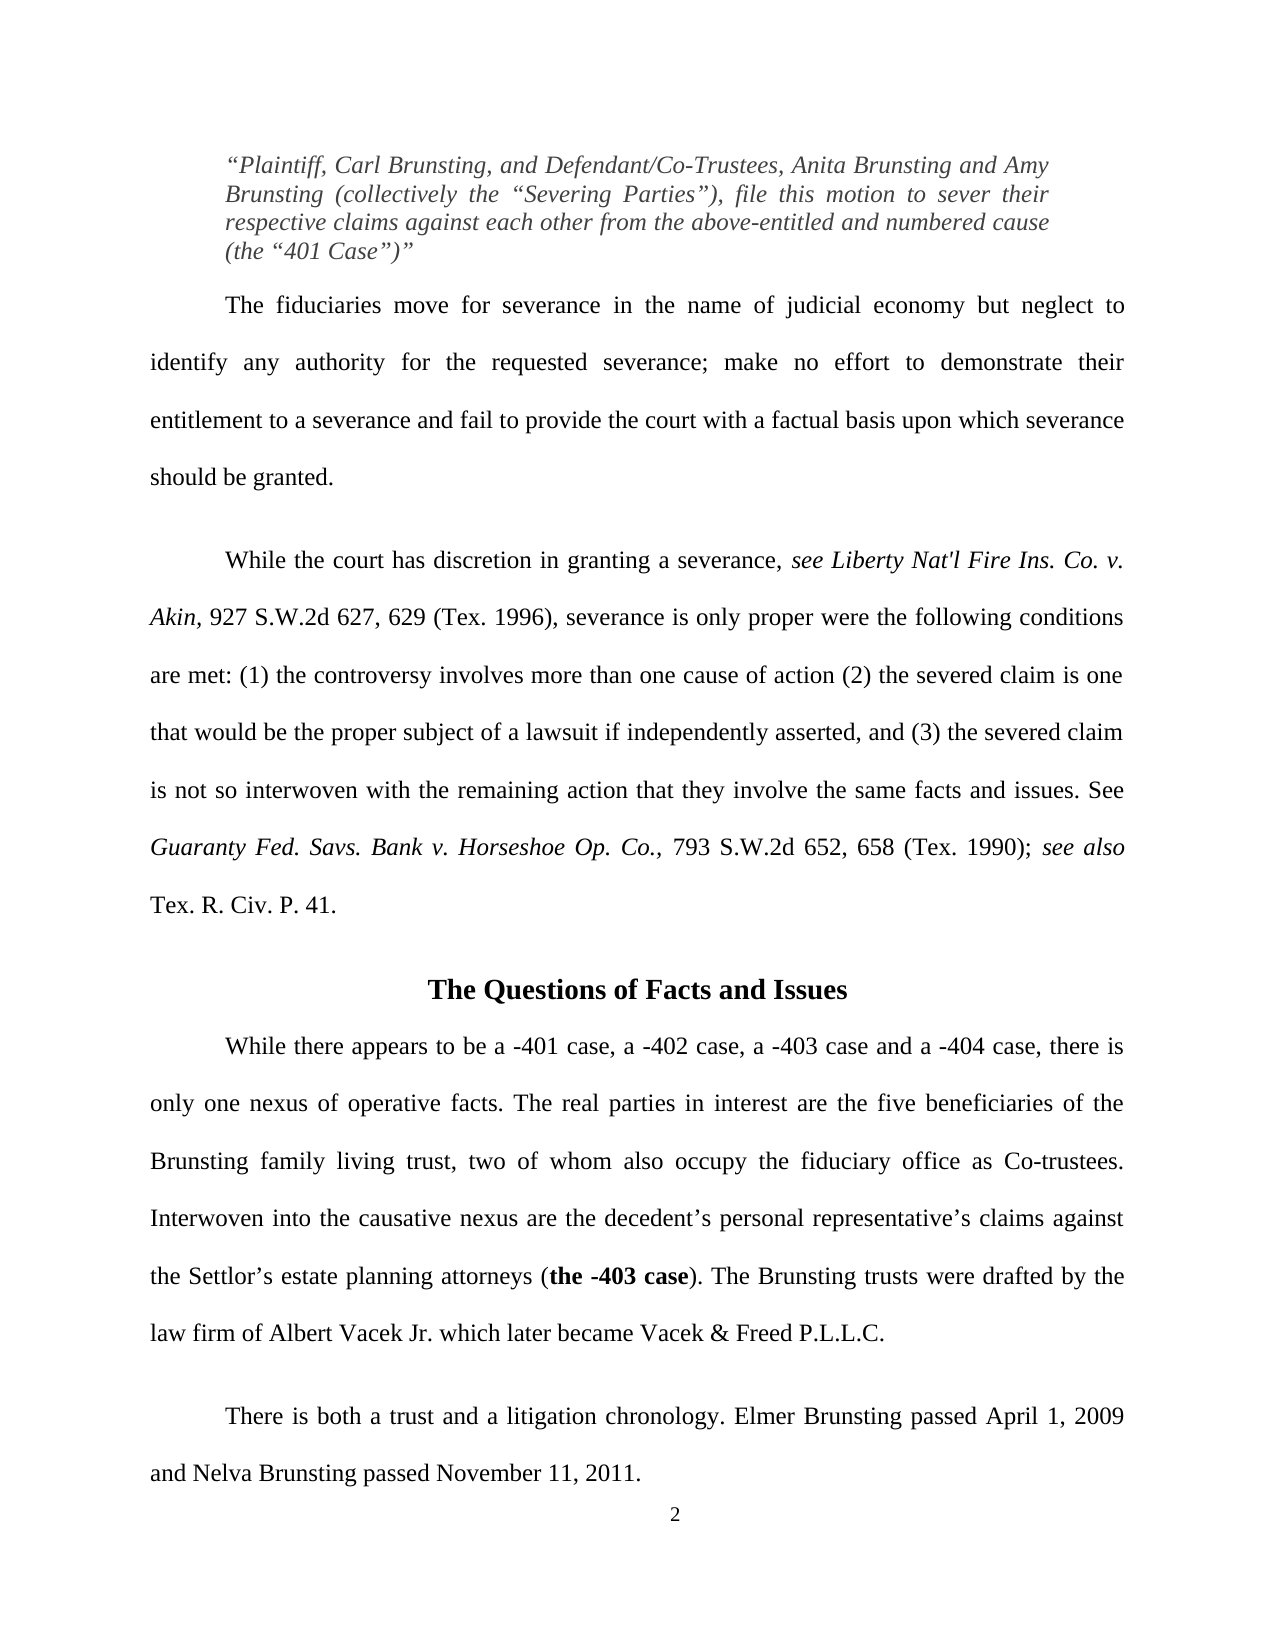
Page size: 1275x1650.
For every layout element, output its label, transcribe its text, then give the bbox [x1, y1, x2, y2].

text There is both a trust and a litigation chronology. Elmer Brunsting passed April 1, 2009 and Nelva Brunsting passed November 11, 2011. [150, 1401, 1125, 1487]
text The fiduciaries move for severance in the name of judicial economy but neglect to identify any authority for the requested severance; make no effort to demonstrate their entitlement to a severance and fail to provide the court with a factual basis upon which severance should be granted. [150, 290, 1125, 491]
text While there appears to be a -401 case, a -402 case, a -403 case and a -404 case, there is only one nexus of operative facts. The real parties in interest are the five beneficiaries of the Brunsting family living trust, two of whom also occupy the fiduciary office as Co-trustees. Interwoven into the causative nexus are the decedent’s personal representative’s claims against the Settlor’s estate planning attorneys (the -403 case). The Brunsting trusts were drafted by the law firm of Albert Vacek Jr. which later became Vacek & Freed P.L.L.C. [150, 1031, 1125, 1347]
text While the court has discretion in granting a severance, see Liberty Nat'l Fire Ins. Co. v. Akin, 927 S.W.2d 627, 629 (Tex. 1996), severance is only proper were the following conditions are met: (1) the controversy involves more than one cause of action (2) the severed claim is one that would be the proper subject of a lawsuit if independently asserted, and (3) the severed claim is not so interwoven with the remaining action that they involve the same facts and issues. See Guaranty Fed. Savs. Bank v. Horseshoe Op. Co., 793 S.W.2d 652, 658 (Tex. 1990); see also Tex. R. Civ. P. 41. [150, 545, 1125, 919]
subtitle The Questions of Facts and Issues [150, 972, 1125, 1006]
text “Plaintiff, Carl Brunsting, and Defendant/Co-Trustees, Anita Brunsting and Amy Brunsting (collectively the “Severing Parties”), file this motion to sever their respective claims against each other from the above-entitled and numbered cause (the “401 Case”)” [225, 150, 1050, 265]
